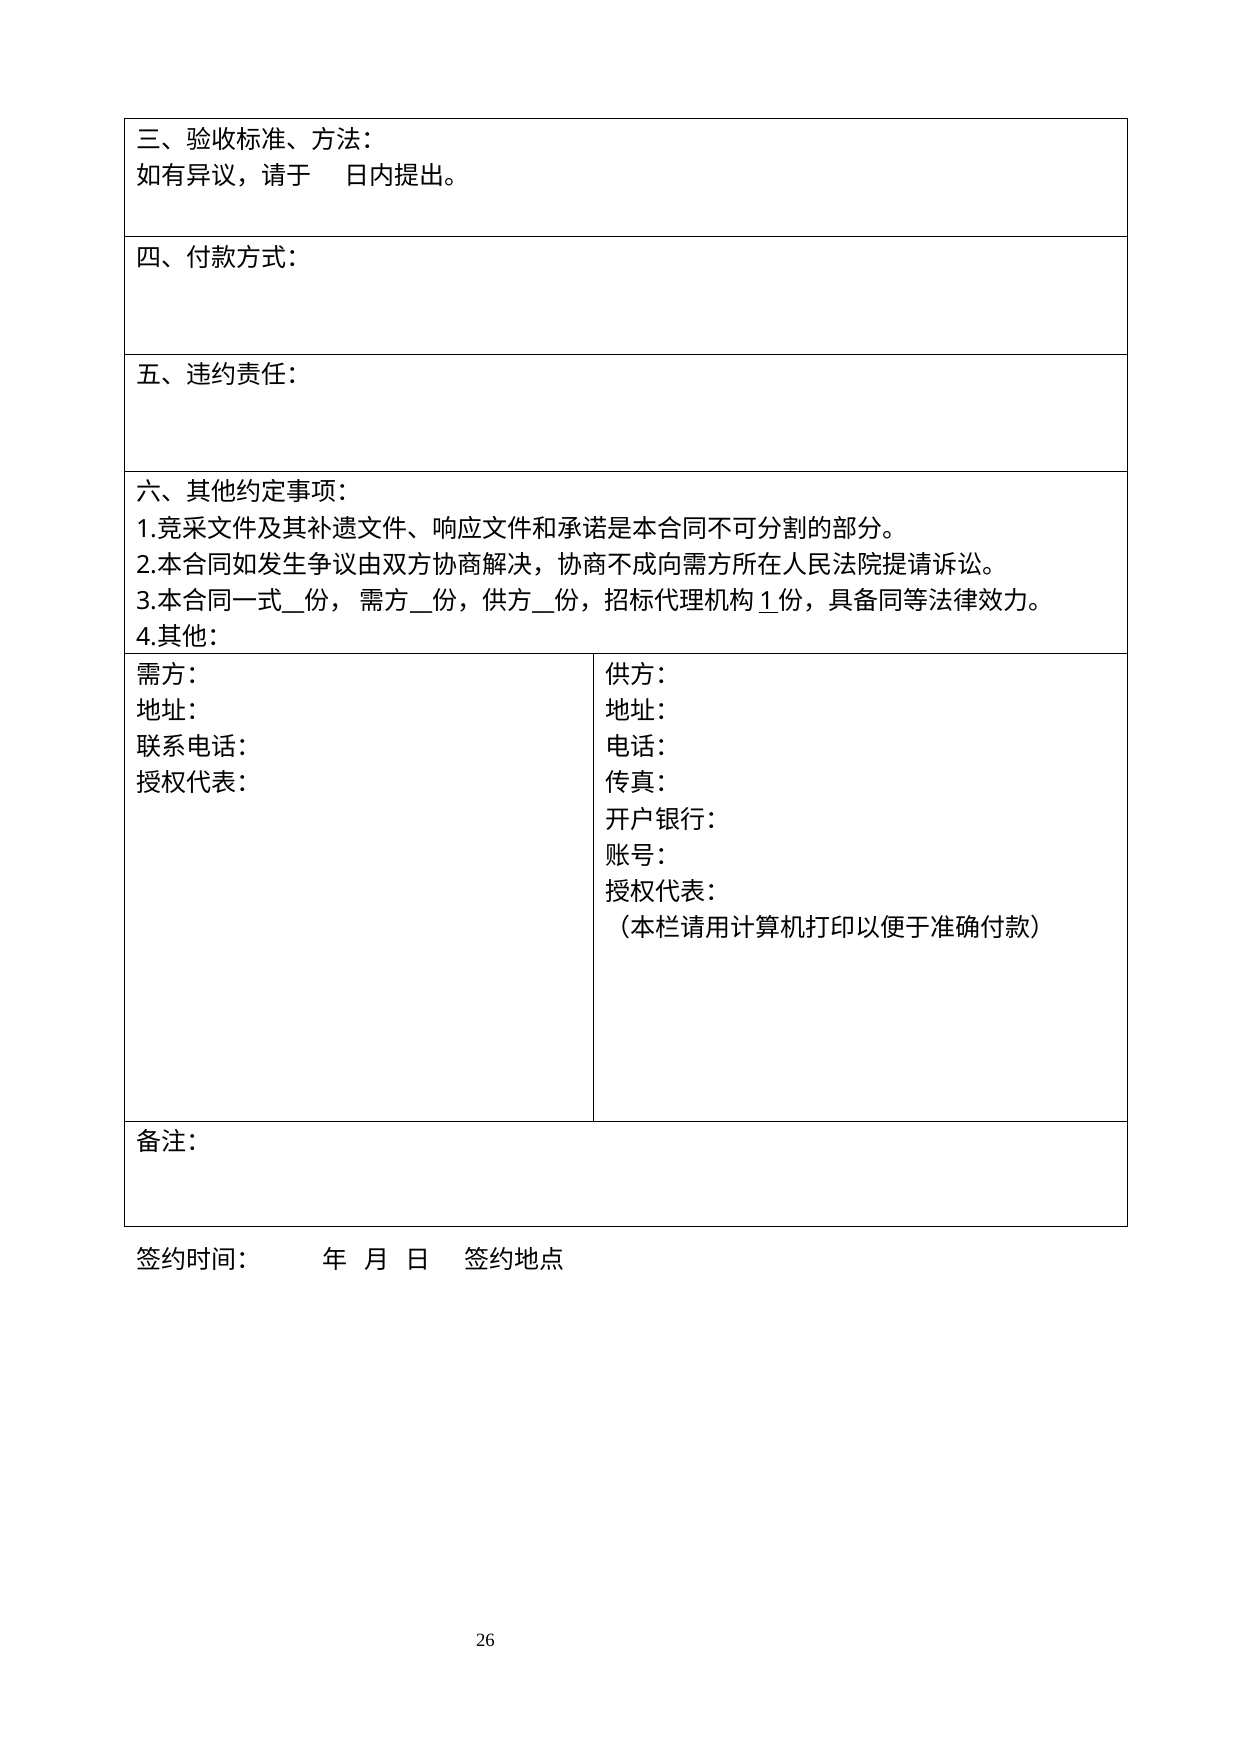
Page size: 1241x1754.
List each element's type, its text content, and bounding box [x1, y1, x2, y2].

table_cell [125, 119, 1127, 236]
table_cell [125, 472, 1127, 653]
text 签约时间： 年 月 日 签约地点 [136, 1227, 1116, 1279]
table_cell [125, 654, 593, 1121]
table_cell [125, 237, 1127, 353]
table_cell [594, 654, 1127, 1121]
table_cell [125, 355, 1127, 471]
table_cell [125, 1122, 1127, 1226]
